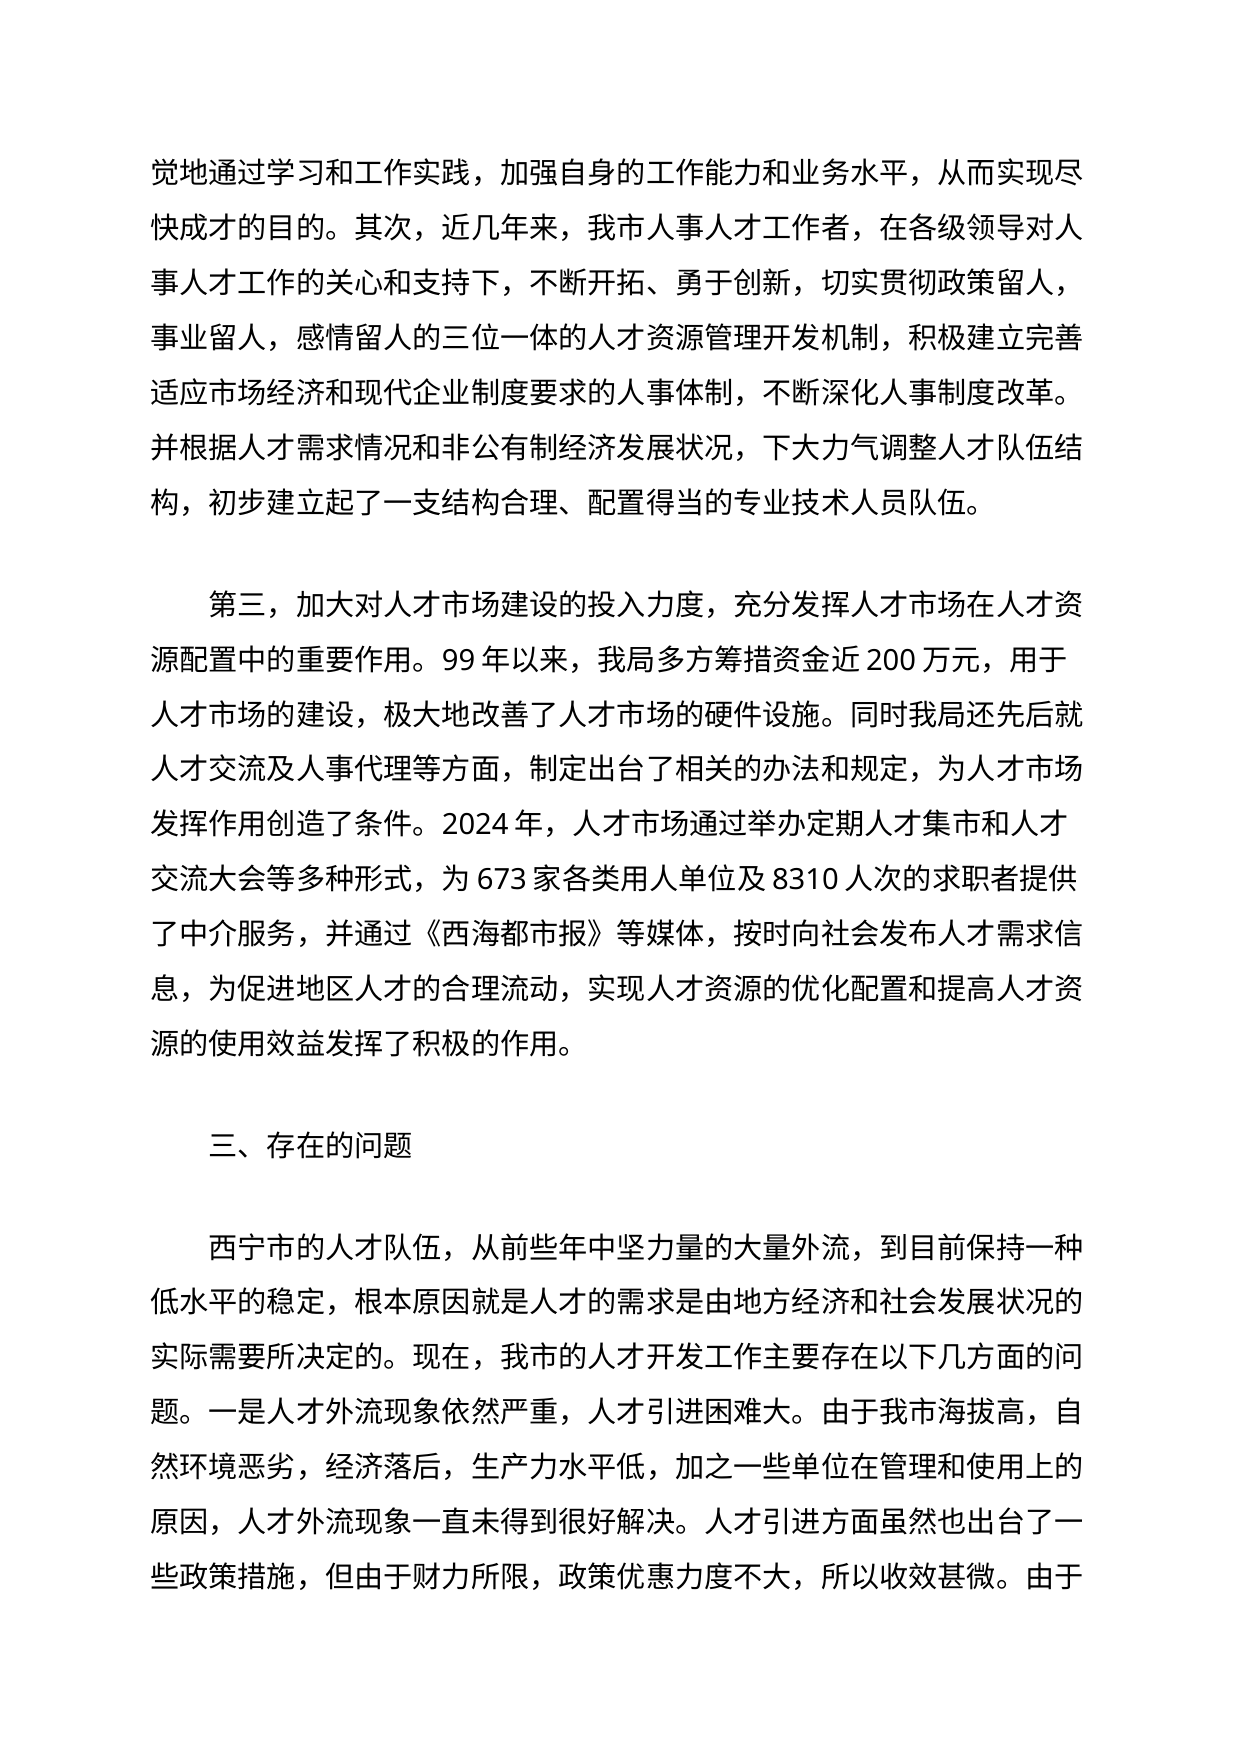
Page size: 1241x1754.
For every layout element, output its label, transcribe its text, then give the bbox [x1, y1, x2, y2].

text 第三，加大对人才市场建设的投入力度，充分发挥人才市场在人才资源配置中的重要作用。99年以来，我局多方筹措资金近200万元，用于人才市场的建设，极大地改善了人才市场的硬件设施。同时我局还先后就人才交流及人事代理等方面，制定出台了相关的办法和规定，为人才市场发挥作用创造了条件。2024年，人才市场通过举办定期人才集市和人才交流大会等多种形式，为673家各类用人单位及8310人次的求职者提供了中介服务，并通过《西海都市报》等媒体，按时向社会发布人才需求信息，为促进地区人才的合理流动，实现人才资源的优化配置和提高人才资源的使用效益发挥了积极的作用。 [150, 581, 1090, 1063]
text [150, 150, 1090, 522]
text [150, 1224, 1090, 1596]
text 三、存在的问题 [150, 1122, 1090, 1165]
